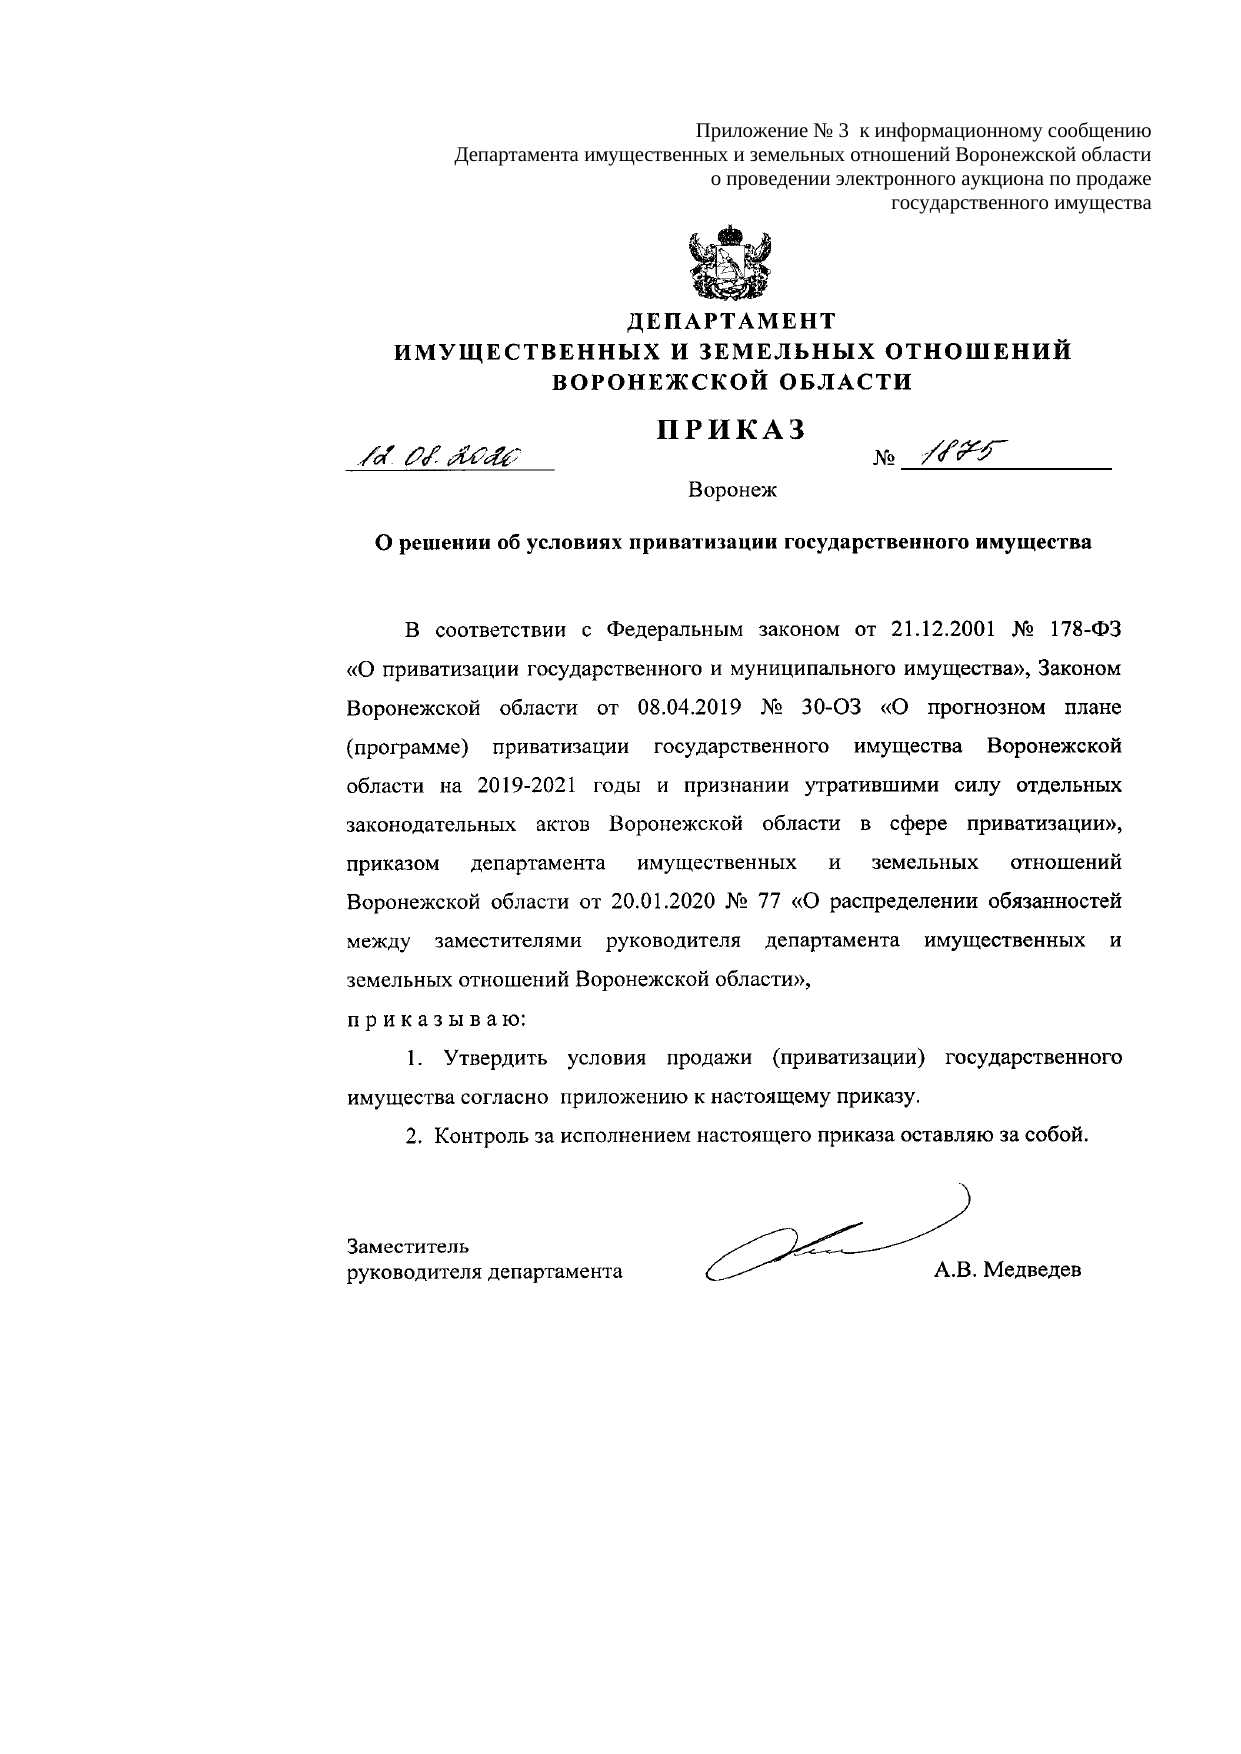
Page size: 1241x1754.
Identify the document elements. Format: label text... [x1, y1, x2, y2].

text государственного имущества [177, 190, 1152, 214]
text Департамента имущественных и земельных отношений Воронежской области [177, 142, 1152, 166]
text Приложение № 3 к информационному сообщению [177, 118, 1152, 142]
text о проведении электронного аукциона по продаже [177, 166, 1152, 190]
